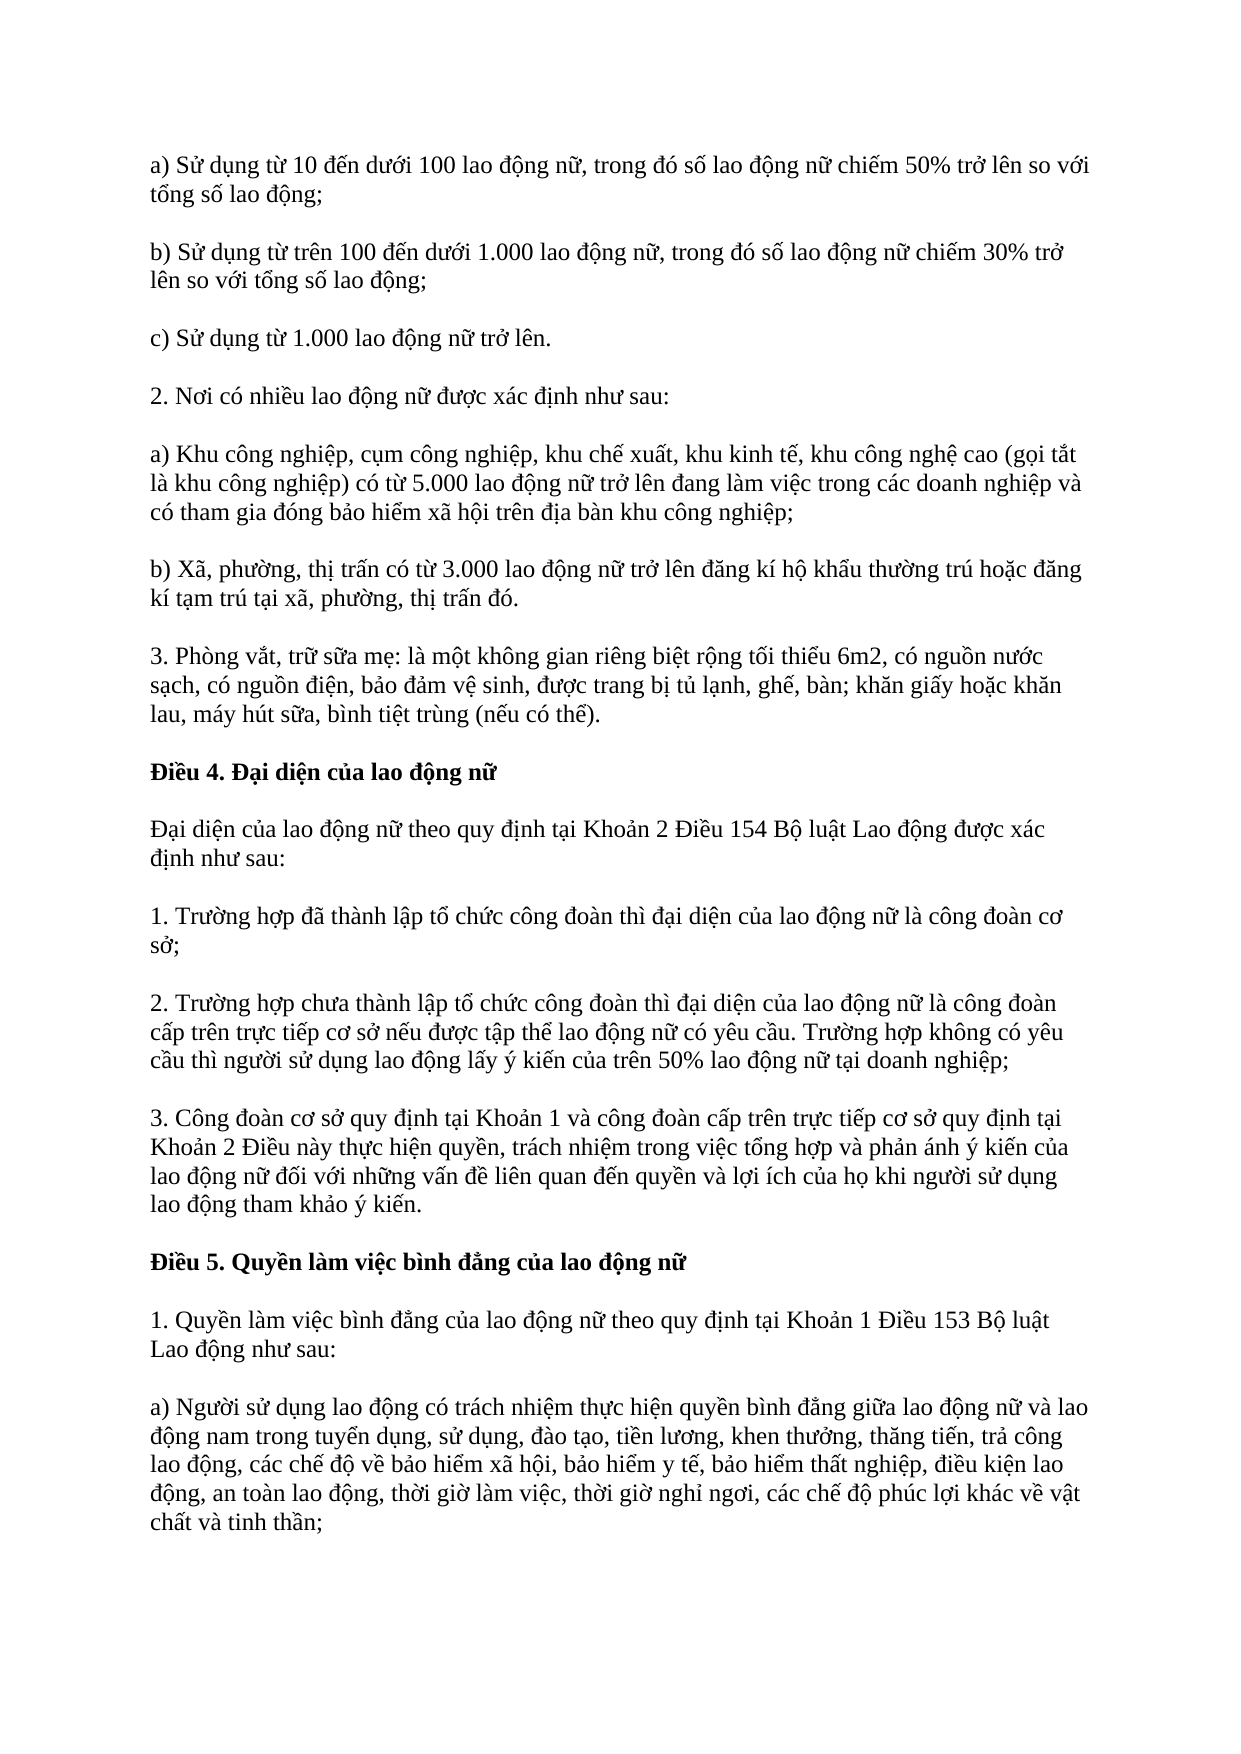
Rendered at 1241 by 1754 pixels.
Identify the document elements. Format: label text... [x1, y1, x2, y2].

text 2. Nơi có nhiều lao động nữ được xác định như sau: [150, 381, 1090, 410]
text b) Xã, phường, thị trấn có từ 3.000 lao động nữ trở lên đăng kí hộ khẩu thường trú hoặc đăng kí tạm trú tại xã, phường, thị trấn đó. [150, 554, 1090, 612]
text Điều 5. Quyền làm việc bình đẳng của lao động nữ [150, 1247, 1090, 1276]
text a) Người sử dụng lao động có trách nhiệm thực hiện quyền bình đẳng giữa lao động nữ và lao động nam trong tuyển dụng, sử dụng, đào tạo, tiền lương, khen thưởng, thăng tiến, trả công lao động, các chế độ về bảo hiểm xã hội, bảo hiểm y tế, bảo hiểm thất nghiệp, điều kiện lao động, an toàn lao động, thời giờ làm việc, thời giờ nghỉ ngơi, các chế độ phúc lợi khác về vật chất và tinh thần; [150, 1392, 1090, 1536]
text Điều 4. Đại diện của lao động nữ [150, 757, 1090, 785]
text a) Khu công nghiệp, cụm công nghiệp, khu chế xuất, khu kinh tế, khu công nghệ cao (gọi tắt là khu công nghiệp) có từ 5.000 lao động nữ trở lên đang làm việc trong các doanh nghiệp và có tham gia đóng bảo hiểm xã hội trên địa bàn khu công nghiệp; [150, 439, 1090, 525]
text c) Sử dụng từ 1.000 lao động nữ trở lên. [150, 323, 1090, 352]
text a) Sử dụng từ 10 đến dưới 100 lao động nữ, trong đó số lao động nữ chiếm 50% trở lên so với tổng số lao động; [150, 150, 1090, 207]
text 3. Phòng vắt, trữ sữa mẹ: là một không gian riêng biệt rộng tối thiểu 6m2, có nguồn nước sạch, có nguồn điện, bảo đảm vệ sinh, được trang bị tủ lạnh, ghế, bàn; khăn giấy hoặc khăn lau, máy hút sữa, bình tiệt trùng (nếu có thể). [150, 641, 1090, 727]
text 1. Trường hợp đã thành lập tổ chức công đoàn thì đại diện của lao động nữ là công đoàn cơ sở; [150, 901, 1090, 959]
text b) Sử dụng từ trên 100 đến dưới 1.000 lao động nữ, trong đó số lao động nữ chiếm 30% trở lên so với tổng số lao động; [150, 237, 1090, 294]
text Đại diện của lao động nữ theo quy định tại Khoản 2 Điều 154 Bộ luật Lao động được xác định như sau: [150, 814, 1090, 872]
text 2. Trường hợp chưa thành lập tổ chức công đoàn thì đại diện của lao động nữ là công đoàn cấp trên trực tiếp cơ sở nếu được tập thể lao động nữ có yêu cầu. Trường hợp không có yêu cầu thì người sử dụng lao động lấy ý kiến của trên 50% lao động nữ tại doanh nghiệp; [150, 988, 1090, 1074]
text 1. Quyền làm việc bình đẳng của lao động nữ theo quy định tại Khoản 1 Điều 153 Bộ luật Lao động như sau: [150, 1305, 1090, 1363]
text 3. Công đoàn cơ sở quy định tại Khoản 1 và công đoàn cấp trên trực tiếp cơ sở quy định tại Khoản 2 Điều này thực hiện quyền, trách nhiệm trong việc tổng hợp và phản ánh ý kiến của lao động nữ đối với những vấn đề liên quan đến quyền và lợi ích của họ khi người sử dụng lao động tham khảo ý kiến. [150, 1103, 1090, 1218]
